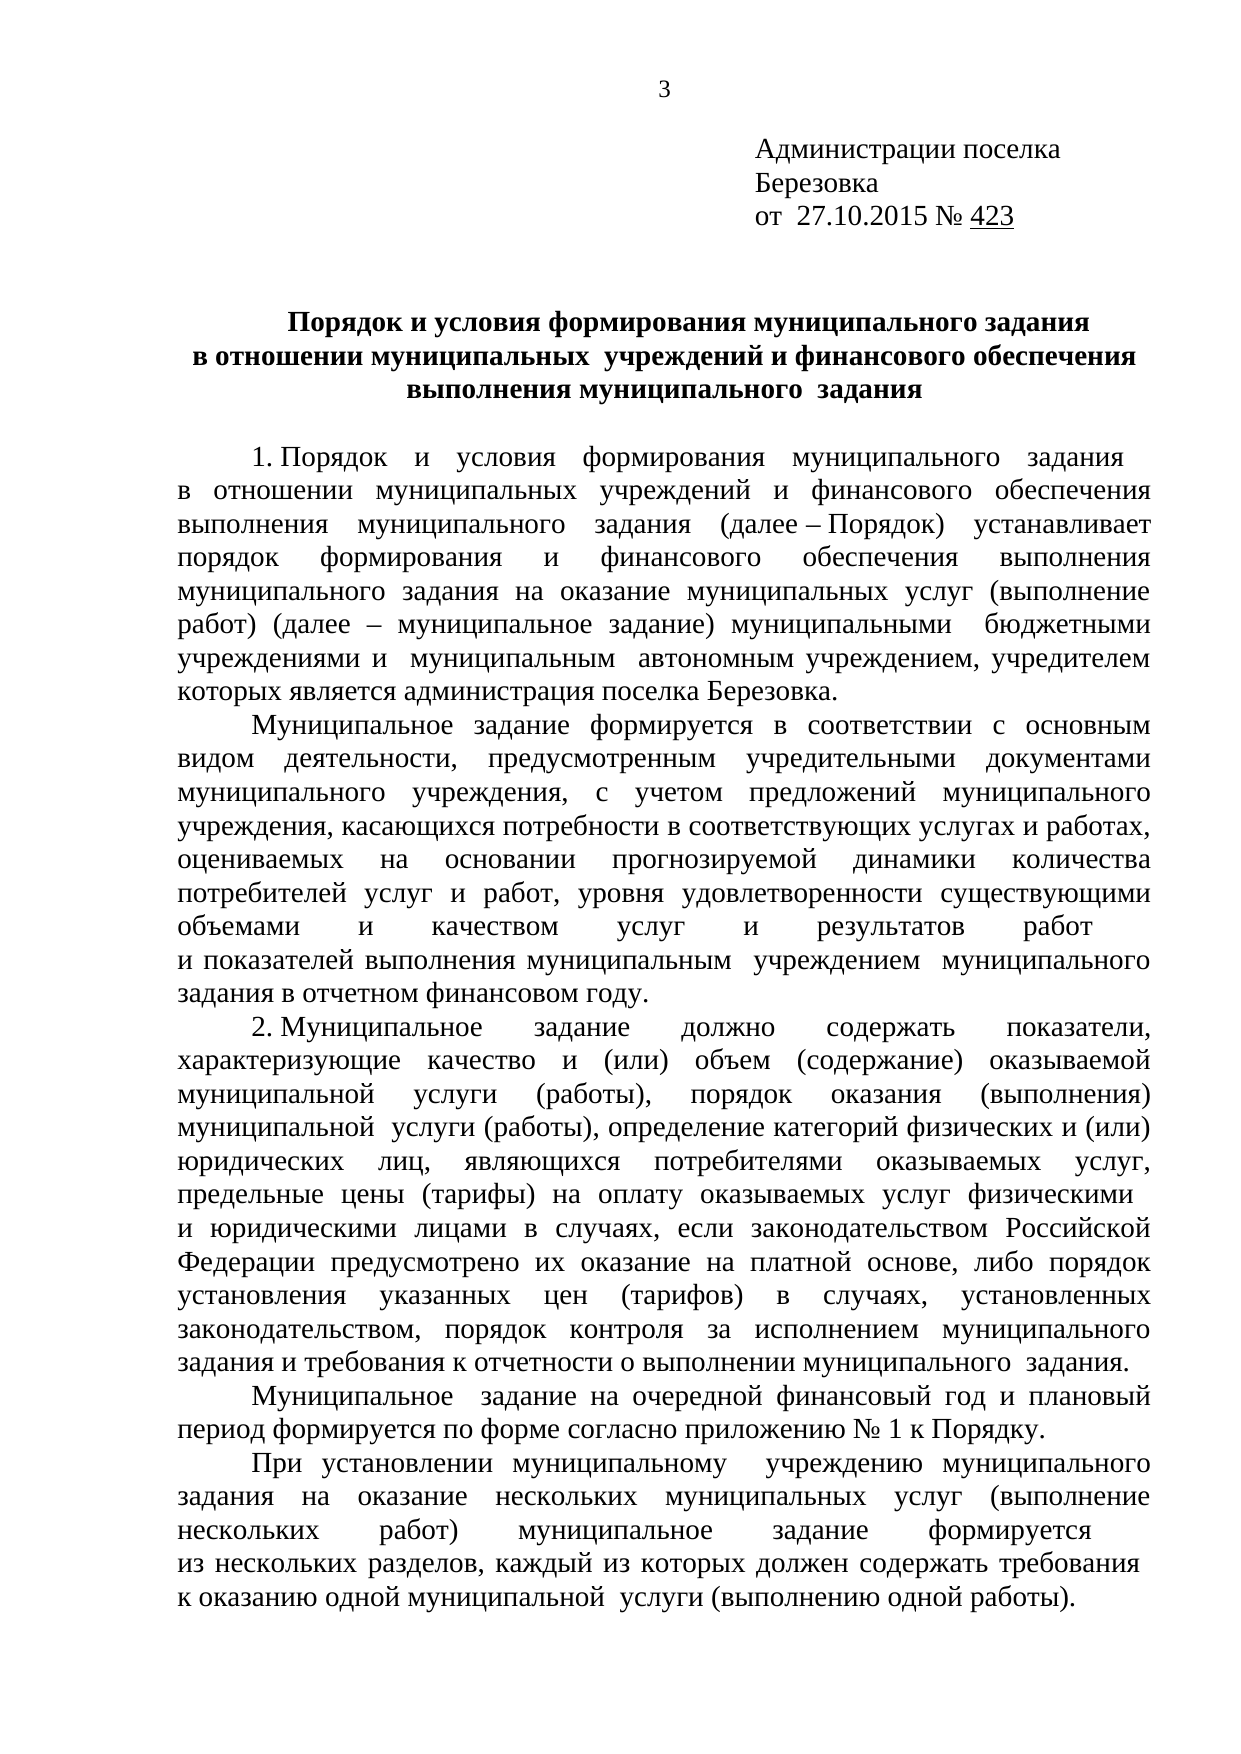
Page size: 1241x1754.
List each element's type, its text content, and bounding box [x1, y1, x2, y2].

text Муниципальное задание на очередной финансовый год и плановый период формируется по форме согласно приложению № 1 к Порядку. [177, 1378, 1152, 1445]
text Порядок и условия формирования муниципального задания в отношении муниципальных учреждений и финансового обеспечения выполнения муниципального задания [177, 304, 1152, 405]
text 2. Муниципальное задание должно содержать показатели, характеризующие качество и (или) объем (содержание) оказываемой муниципальной услуги (работы), порядок оказания (выполнения) муниципальной услуги (работы), определение категорий физических и (или) юридических лиц, являющихся потребителями оказываемых услуг, предельные цены (тарифы) на оплату оказываемых услуг физическими и юридическими лицами в случаях, если законодательством Российской Федерации предусмотрено их оказание на платной основе, либо порядок установления указанных цен (тарифов) в случаях, установленных законодательством, порядок контроля за исполнением муниципального задания и требования к отчетности о выполнении муниципального задания. [177, 1009, 1152, 1378]
text При установлении муниципальному учреждению муниципального задания на оказание нескольких муниципальных услуг (выполнение нескольких работ) муниципальное задание формируется из нескольких разделов, каждый из которых должен содержать требования к оказанию одной муниципальной услуги (выполнению одной работы). [177, 1445, 1152, 1613]
text Муниципальное задание формируется в соответствии с основным видом деятельности, предусмотренным учредительными документами муниципального учреждения, с учетом предложений муниципального учреждения, касающихся потребности в соответствующих услугах и работах, оцениваемых на основании прогнозируемой динамики количества потребителей услуг и работ, уровня удовлетворенности существующими объемами и качеством услуг и результатов работ и показателей выполнения муниципальным учреждением муниципального задания в отчетном финансовом году. [177, 707, 1152, 1009]
text 1. Порядок и условия формирования муниципального задания в отношении муниципальных учреждений и финансового обеспечения выполнения муниципального задания (далее – Порядок) устанавливает порядок формирования и финансового обеспечения выполнения муниципального задания на оказание муниципальных услуг (выполнение работ) (далее – муниципальное задание) муниципальными бюджетными учреждениями и муниципальным автономным учреждением, учредителем которых является администрация поселка Березовка. [177, 439, 1152, 707]
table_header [743, 131, 1193, 271]
